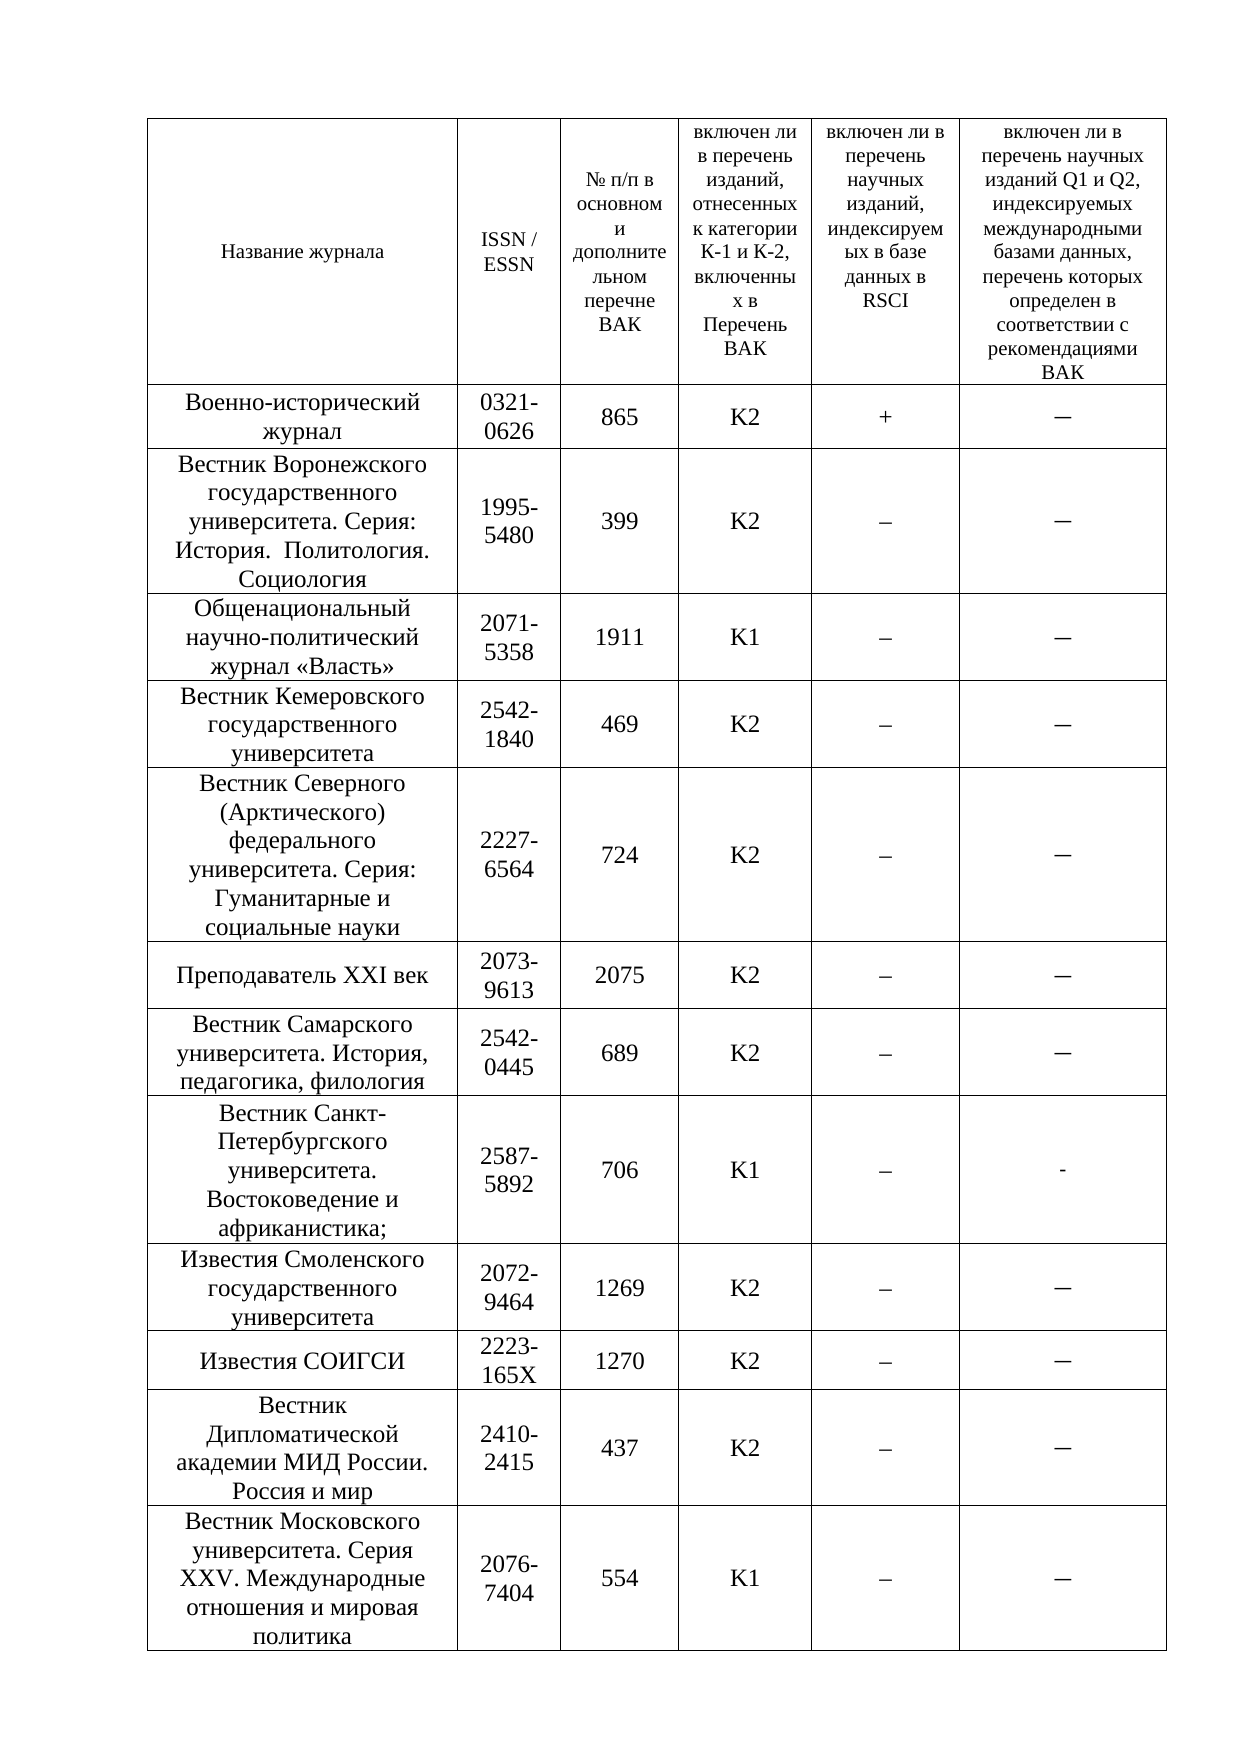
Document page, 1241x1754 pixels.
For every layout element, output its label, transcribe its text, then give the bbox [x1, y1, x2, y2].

table_cell 2071-5358 [458, 594, 560, 680]
table_header Название журнала [148, 119, 457, 384]
table_cell Вестник Кемеровского государственного университета [148, 681, 457, 767]
table_cell Преподаватель XXI век [148, 942, 457, 1008]
table_cell – [812, 681, 959, 767]
table_cell – [812, 594, 959, 680]
table_cell 2542-1840 [458, 681, 560, 767]
table_cell – [812, 1390, 959, 1505]
table_cell Вестник Санкт-Петербургского университета. Востоковедение и африканистика; [148, 1096, 457, 1243]
table_cell 2223-165X [458, 1331, 560, 1389]
table_cell Вестник Московского университета. Серия XXV. Международные отношения и мировая политика [148, 1506, 457, 1650]
table_cell 2587-5892 [458, 1096, 560, 1243]
table_cell Известия Смоленского государственного университета [148, 1244, 457, 1330]
table_cell – [812, 1331, 959, 1389]
table_cell 2073-9613 [458, 942, 560, 1008]
table_cell 0321-0626 [458, 385, 560, 448]
table_cell 2410-2415 [458, 1390, 560, 1505]
table_cell – [812, 942, 959, 1008]
table_cell 865 [561, 385, 678, 448]
table_cell 2076-7404 [458, 1506, 560, 1650]
table_cell – [812, 1096, 959, 1243]
table_cell 469 [561, 681, 678, 767]
table_cell Вестник Воронежского государственного университета. Серия: История. Политология. Социология [148, 449, 457, 592]
table_cell — [960, 942, 1166, 1008]
table_cell — [960, 594, 1166, 680]
table_cell Вестник Самарского университета. История, педагогика, филология [148, 1009, 457, 1095]
table_cell — [960, 1244, 1166, 1330]
table_cell – [812, 1009, 959, 1095]
table_cell – [812, 449, 959, 592]
table_cell — [960, 385, 1166, 448]
table_cell – [812, 1506, 959, 1650]
table_cell – [812, 1244, 959, 1330]
table_cell 437 [561, 1390, 678, 1505]
table_cell K2 [679, 1331, 811, 1389]
table_cell — [960, 449, 1166, 592]
table_cell K1 [679, 1506, 811, 1650]
table_header ISSN / ESSN [458, 119, 560, 384]
table_cell 2075 [561, 942, 678, 1008]
table_cell 1270 [561, 1331, 678, 1389]
table_cell 399 [561, 449, 678, 592]
table_cell + [812, 385, 959, 448]
table_cell 2542-0445 [458, 1009, 560, 1095]
table_cell K1 [679, 594, 811, 680]
table_cell 724 [561, 768, 678, 941]
table_cell K2 [679, 385, 811, 448]
table_cell — [960, 1390, 1166, 1505]
table_cell K2 [679, 768, 811, 941]
table_cell K2 [679, 1009, 811, 1095]
table_cell 554 [561, 1506, 678, 1650]
table_header № п/п в основном и дополнительном перечне ВАК [561, 119, 678, 384]
table_cell K2 [679, 1390, 811, 1505]
table_header включен ли в перечень научных изданий Q1 и Q2, индексируемых международными базами данных, перечень которых определен в соответствии с рекомендациями ВАК [960, 119, 1166, 384]
table_cell K2 [679, 449, 811, 592]
table_cell K2 [679, 942, 811, 1008]
table_cell Вестник Дипломатической академии МИД России. Россия и мир [148, 1390, 457, 1505]
table_header включен ли в перечень изданий, отнесенных к категории К-1 и К-2, включенных в Перечень ВАК [679, 119, 811, 384]
table_cell — [960, 1506, 1166, 1650]
table_cell 706 [561, 1096, 678, 1243]
table_cell – [812, 768, 959, 941]
table_header включен ли в перечень научных изданий, индексируемых в базе данных в RSCI [812, 119, 959, 384]
table_cell — [960, 1331, 1166, 1389]
table_cell K1 [679, 1096, 811, 1243]
table_cell Общенациональный научно-политический журнал «Власть» [148, 594, 457, 680]
table_cell — [960, 681, 1166, 767]
table_cell 1995-5480 [458, 449, 560, 592]
table_cell 2227-6564 [458, 768, 560, 941]
table_cell K2 [679, 1244, 811, 1330]
table_cell Вестник Северного (Арктического) федерального университета. Серия: Гуманитарные и социальные науки [148, 768, 457, 941]
table_cell 1911 [561, 594, 678, 680]
table_cell — [960, 768, 1166, 941]
table_cell — [960, 1009, 1166, 1095]
table_cell 689 [561, 1009, 678, 1095]
table_cell Известия СОИГСИ [148, 1331, 457, 1389]
table_cell K2 [679, 681, 811, 767]
table_cell 1269 [561, 1244, 678, 1330]
table_cell - [960, 1096, 1166, 1243]
table_cell Военно-исторический журнал [148, 385, 457, 448]
table_cell 2072-9464 [458, 1244, 560, 1330]
